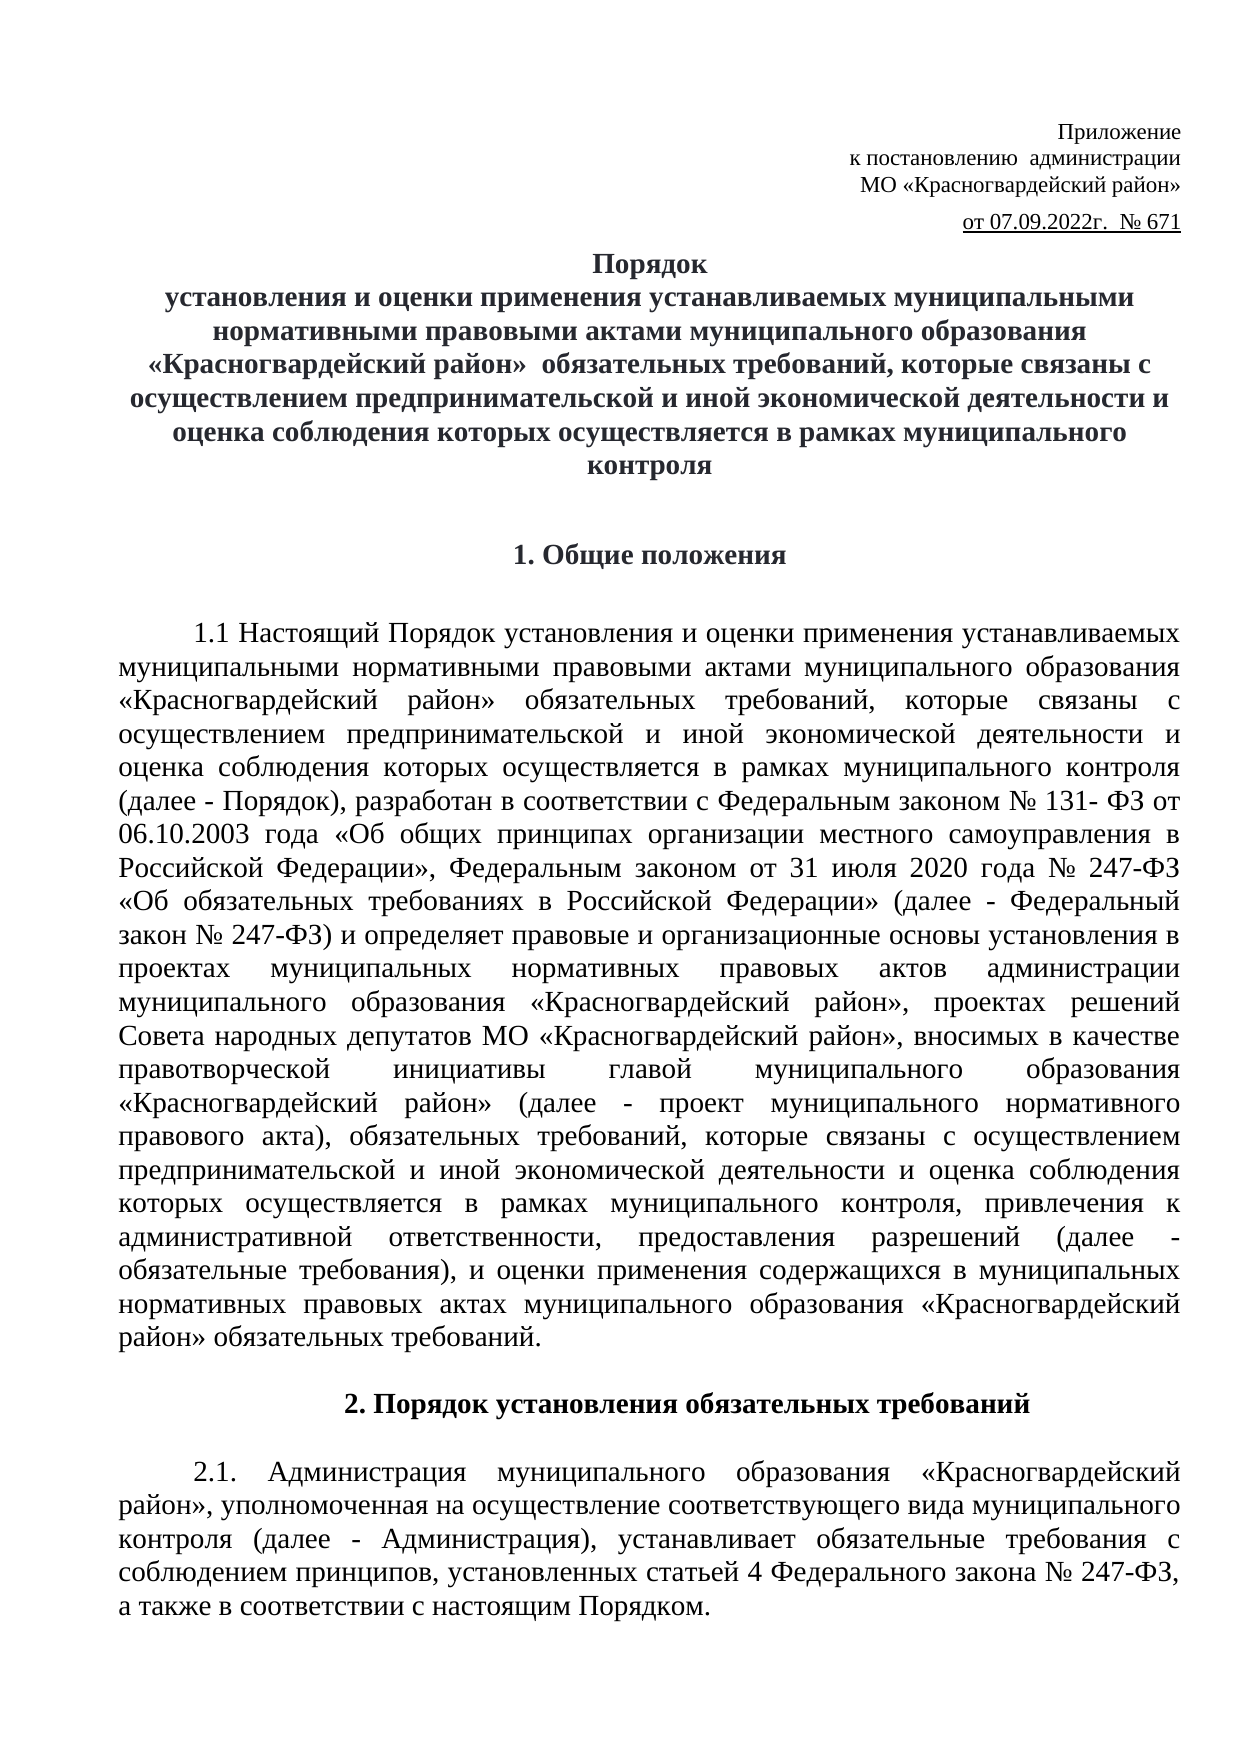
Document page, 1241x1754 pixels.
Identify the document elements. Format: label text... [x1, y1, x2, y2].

text установления и оценки применения устанавливаемых муниципальными нормативными правовыми актами муниципального образования «Красногвардейский район» обязательных требований, которые связаны с осуществлением предпринимательской и иной экономической деятельности и оценка соблюдения которых осуществляется в рамках муниципального контроля [118, 279, 1181, 481]
text 1.1 Настоящий Порядок установления и оценки применения устанавливаемых муниципальными нормативными правовыми актами муниципального образования «Красногвардейский район» обязательных требований, которые связаны с осуществлением предпринимательской и иной экономической деятельности и оценка соблюдения которых осуществляется в рамках муниципального контроля (далее - Порядок), разработан в соответствии с Федеральным законом № 131- ФЗ от 06.10.2003 года «Об общих принципах организации местного самоуправления в Российской Федерации», Федеральным законом от 31 июля 2020 года № 247-ФЗ «Об обязательных требованиях в Российской Федерации» (далее - Федеральный закон № 247-ФЗ) и определяет правовые и организационные основы установления в проектах муниципальных нормативных правовых актов администрации муниципального образования «Красногвардейский район», проектах решений Совета народных депутатов МО «Красногвардейский район», вносимых в качестве правотворческой инициативы главой муниципального образования «Красногвардейский район» (далее - проект муниципального нормативного правового акта), обязательных требований, которые связаны с осуществлением предпринимательской и иной экономической деятельности и оценка соблюдения которых осуществляется в рамках муниципального контроля, привлечения к административной ответственности, предоставления разрешений (далее - обязательные требования), и оценки применения содержащихся в муниципальных нормативных правовых актах муниципального образования «Красногвардейский район» обязательных требований. [118, 615, 1181, 1353]
text Приложение [709, 118, 1181, 144]
text 2. Порядок установления обязательных требований [118, 1387, 1181, 1420]
text от 07.09.2022г. № 671 [118, 208, 1181, 235]
text 2.1. Администрация муниципального образования «Красногвардейский район», уполномоченная на осуществление соответствующего вида муниципального контроля (далее - Администрация), устанавливает обязательные требования с соблюдением принципов, установленных статьей 4 Федерального закона № 247-ФЗ, а также в соответствии с настоящим Порядком. [118, 1454, 1181, 1621]
text 1. Общие положения [118, 537, 1181, 570]
text Порядок [118, 246, 1181, 279]
text к постановлению администрации МО «Красногвардейский район» [709, 144, 1181, 197]
